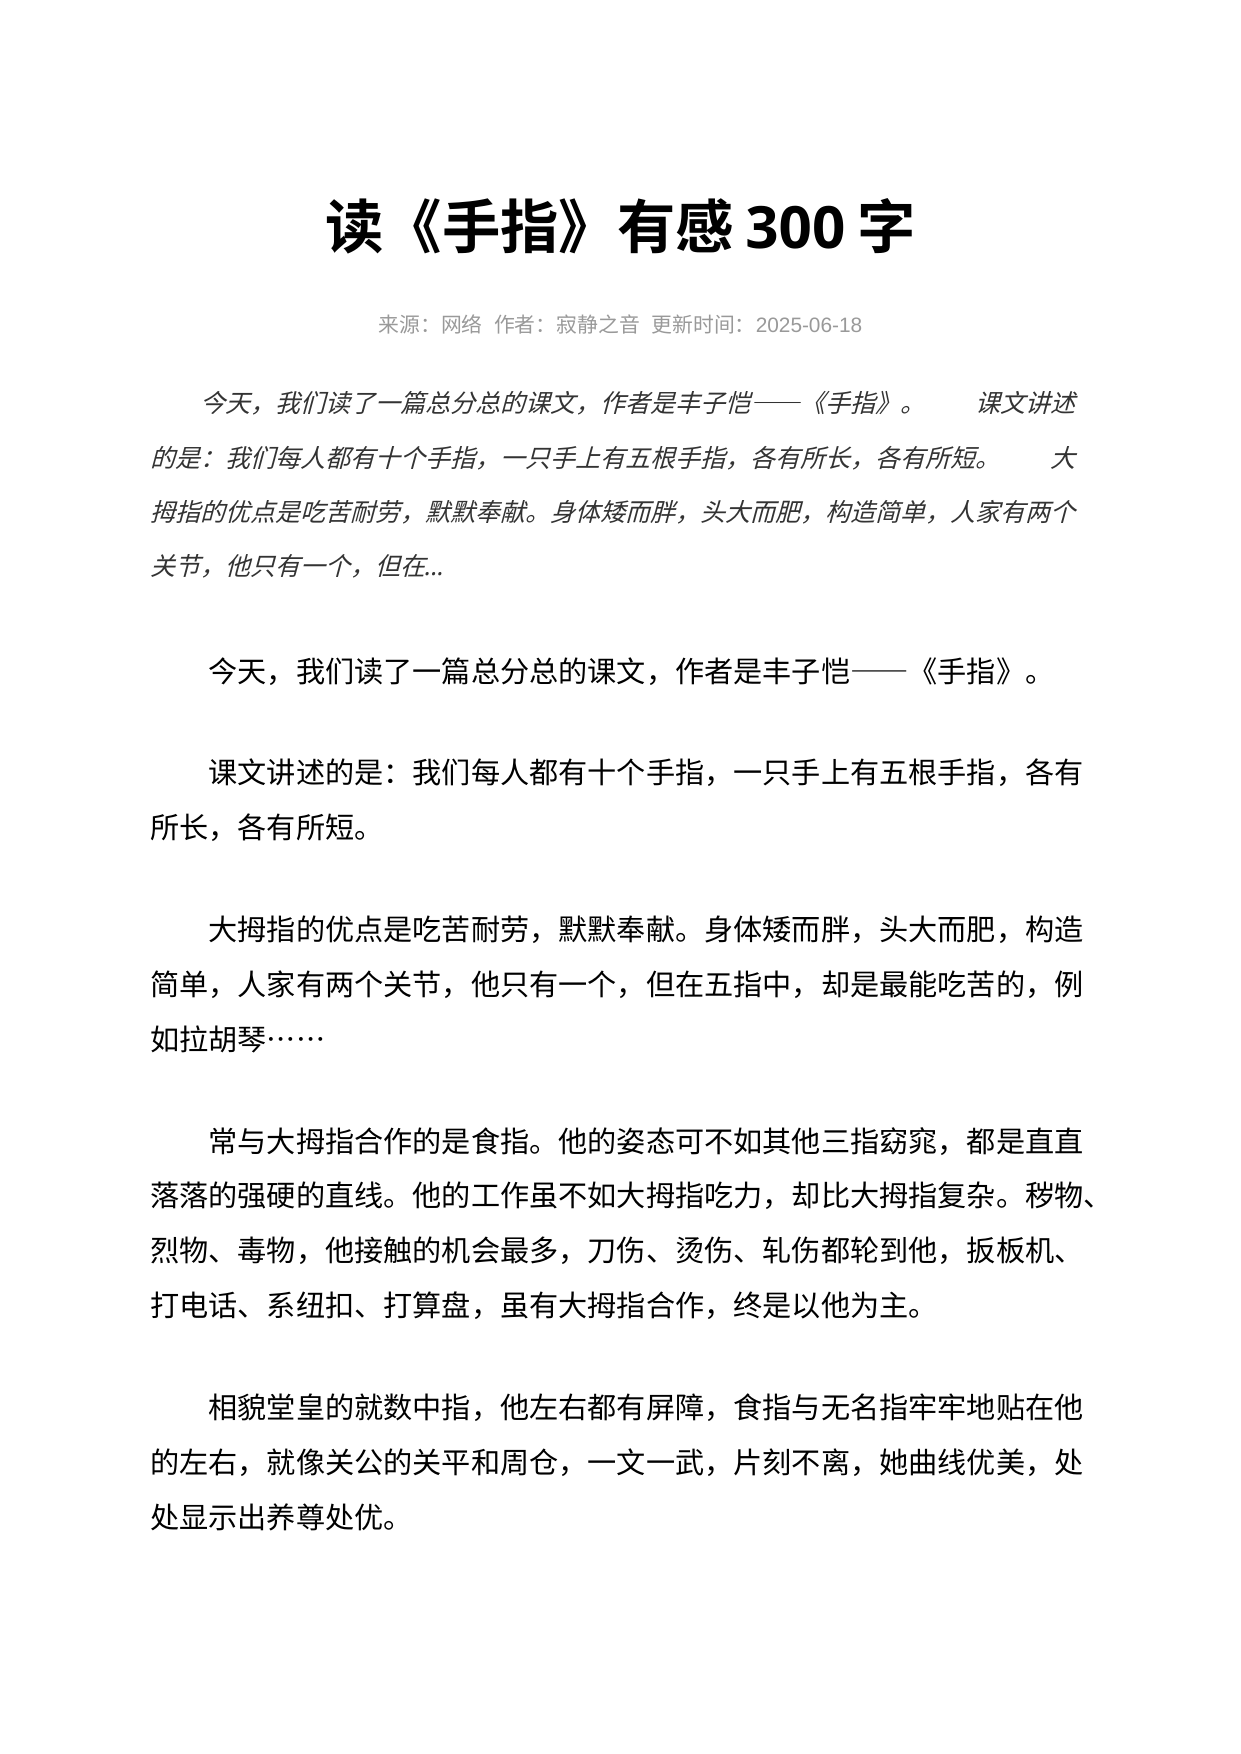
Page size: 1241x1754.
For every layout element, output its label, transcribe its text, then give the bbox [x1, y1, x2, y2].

subtitle 读《手指》有感300字 [150, 181, 1090, 266]
text 相貌堂皇的就数中指，他左右都有屏障，食指与无名指牢牢地贴在他的左右，就像关公的关平和周仓，一文一武，片刻不离，她曲线优美，处处显示出养尊处优。 [150, 1384, 1090, 1537]
text 课文讲述的是：我们每人都有十个手指，一只手上有五根手指，各有所长，各有所短。 [150, 750, 1090, 847]
text 常与大拇指合作的是食指。他的姿态可不如其他三指窈窕，都是直直落落的强硬的直线。他的工作虽不如大拇指吃力，却比大拇指复杂。秽物、烈物、毒物，他接触的机会最多，刀伤、烫伤、轧伤都轮到他，扳板机、打电话、系纽扣、打算盘，虽有大拇指合作，终是以他为主。 [150, 1118, 1090, 1325]
text 今天，我们读了一篇总分总的课文，作者是丰子恺——《手指》。 课文讲述的是：我们每人都有十个手指，一只手上有五根手指，各有所长，各有所短。 大拇指的优点是吃苦耐劳，默默奉献。身体矮而胖，头大而肥，构造简单，人家有两个关节，他只有一个，但在... [150, 384, 1090, 583]
text 今天，我们读了一篇总分总的课文，作者是丰子恺——《手指》。 [150, 648, 1090, 690]
text 大拇指的优点是吃苦耐劳，默默奉献。身体矮而胖，头大而肥，构造简单，人家有两个关节，他只有一个，但在五指中，却是最能吃苦的，例如拉胡琴…… [150, 907, 1090, 1059]
text 来源：网络 作者：寂静之音 更新时间：2025-06-18 [150, 313, 1090, 337]
